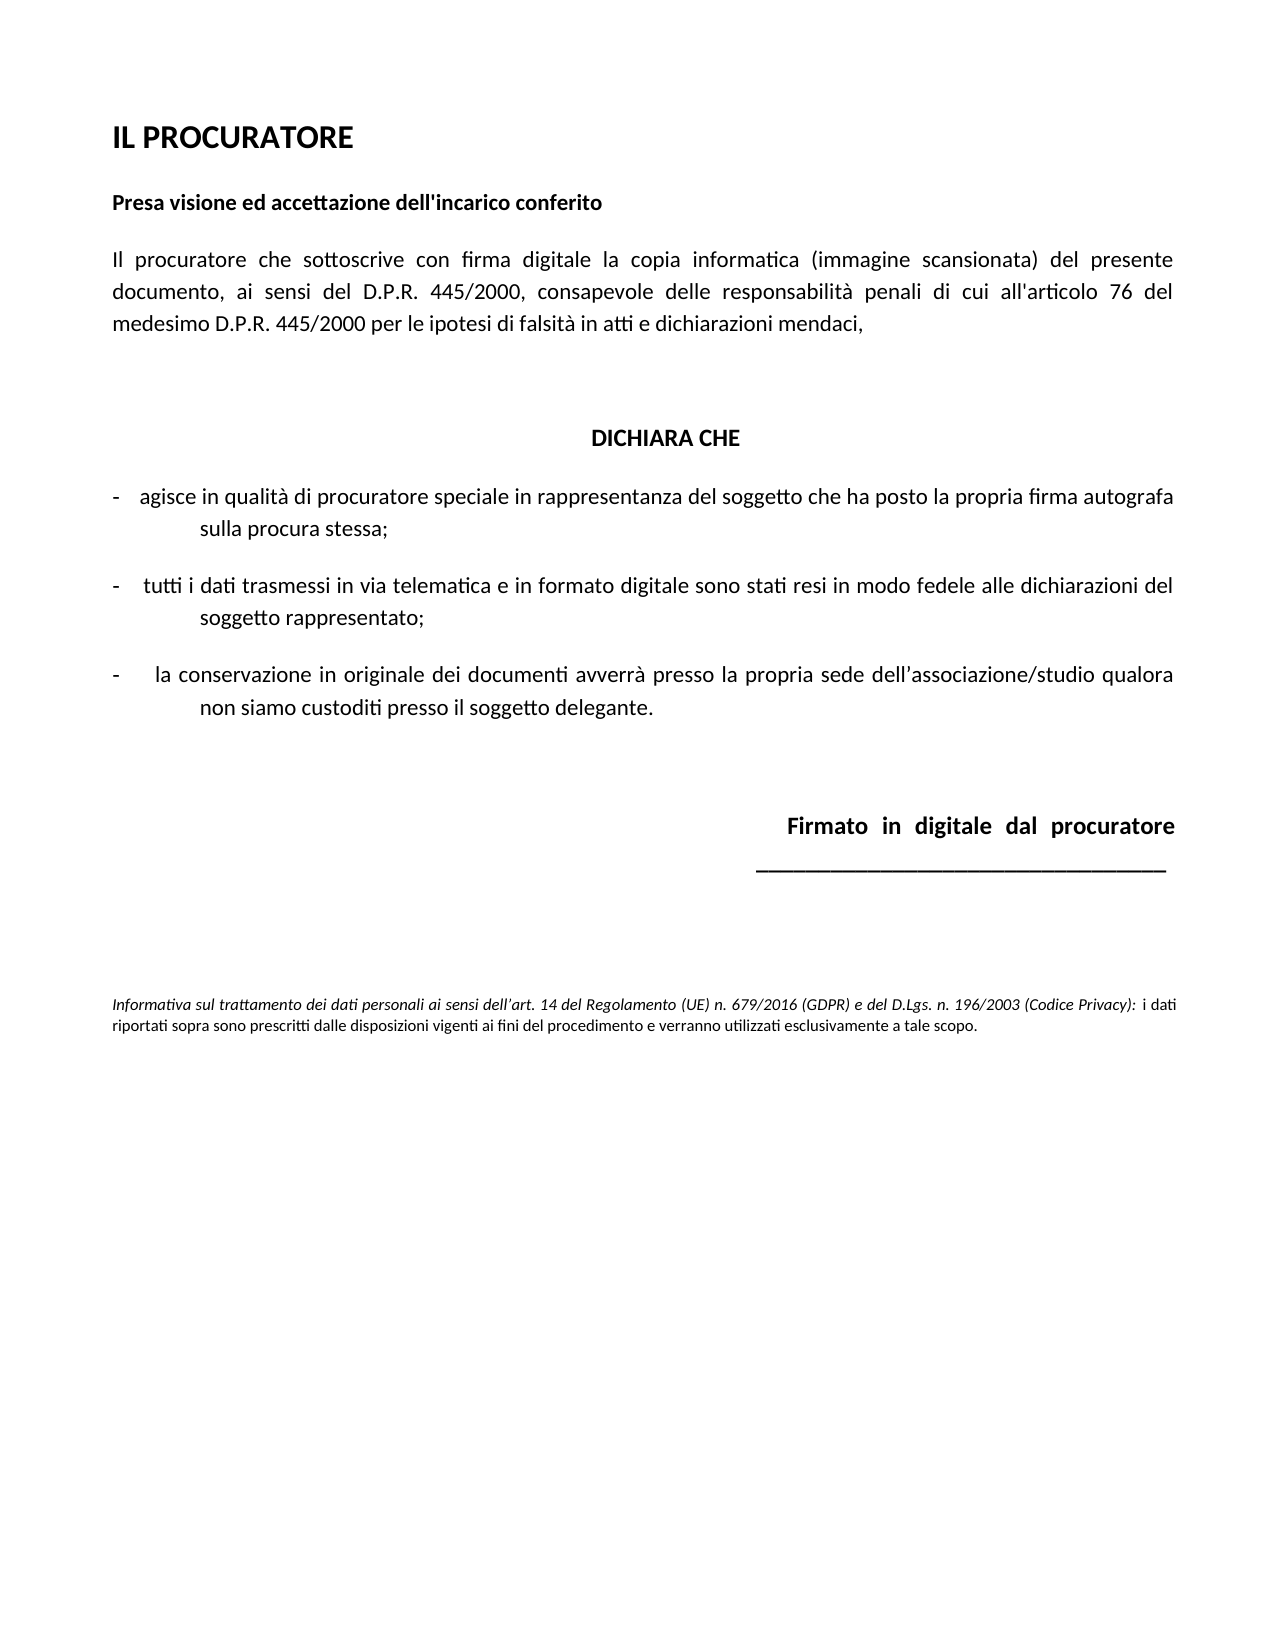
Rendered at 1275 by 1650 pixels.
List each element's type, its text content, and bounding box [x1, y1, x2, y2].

text Il procuratore che sottoscrive con firma digitale la copia informatica (immagine scansionata) del presente documento, ai sensi del D.P.R. 445/2000, consapevole delle responsabilità penali di cui all'articolo 76 del medesimo D.P.R. 445/2000 per le ipotesi di falsità in atti e dichiarazioni mendaci, [112, 245, 1176, 337]
text Firmato in digitale dal procuratore _________________________________ [756, 810, 1176, 945]
text Presa visione ed accettazione dell'incarico conferito [112, 188, 1176, 216]
text - la conservazione in originale dei documenti avverrà presso la propria sede dell’associazione/studio qualora non siamo custoditi presso il soggetto delegante. [112, 661, 1176, 721]
text IL PROCURATORE [112, 116, 1176, 157]
text DICHIARA CHE [156, 422, 1176, 452]
text Informativa sul trattamento dei dati personali ai sensi dell’art. 14 del Regolamento (UE) n. 679/2016 (GDPR) e del D.Lgs. n. 196/2003 (Codice Privacy): i dati riportati sopra sono prescritti dalle disposizioni vigenti ai fini del procedimento e verranno utilizzati esclusivamente a tale scopo. [112, 994, 1177, 1035]
text - tutti i dati trasmessi in via telematica e in formato digitale sono stati resi in modo fedele alle dichiarazioni del soggetto rappresentato; [112, 571, 1176, 631]
text - agisce in qualità di procuratore speciale in rappresentanza del soggetto che ha posto la propria firma autografa sulla procura stessa; [112, 482, 1176, 542]
